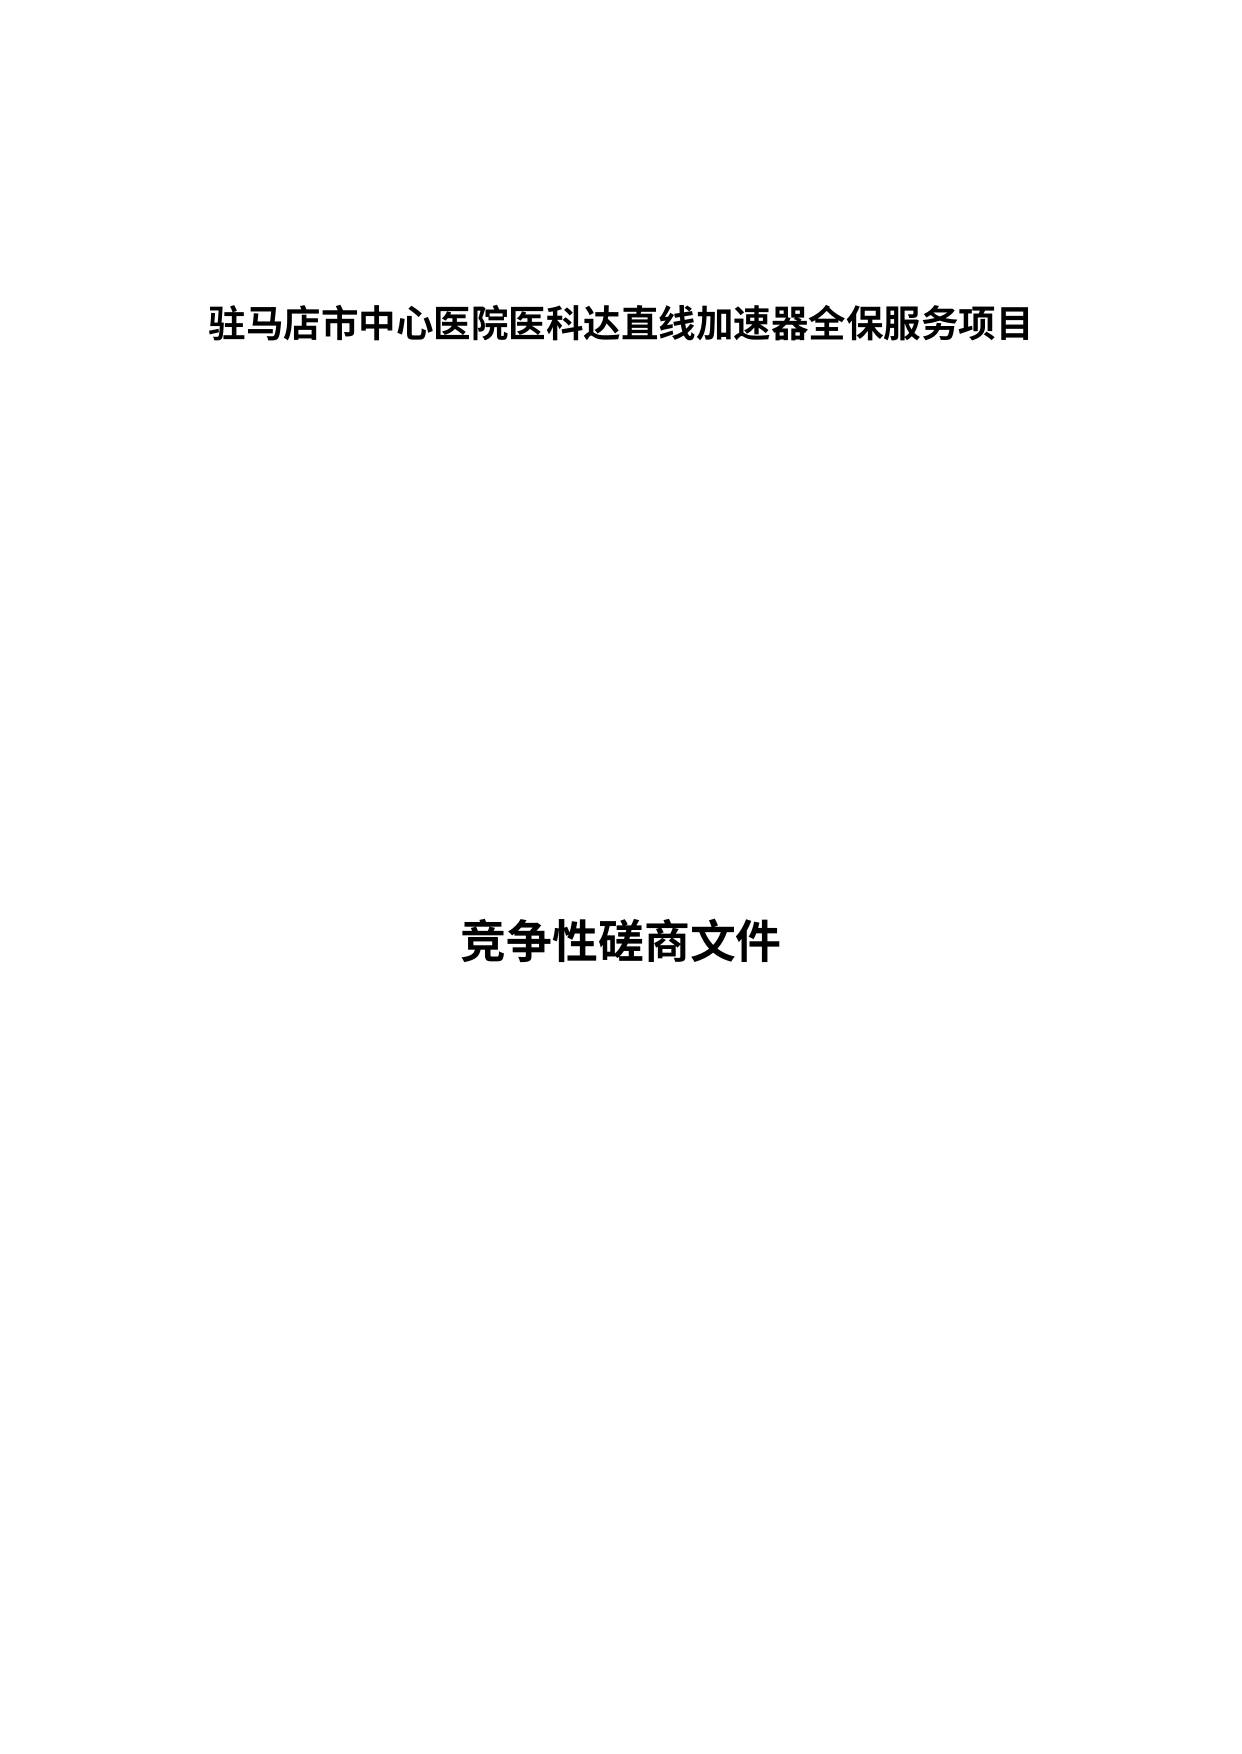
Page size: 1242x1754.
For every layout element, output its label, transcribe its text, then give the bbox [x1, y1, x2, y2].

text 竞争性磋商文件 [148, 889, 1094, 987]
text 驻马店市中心医院医科达直线加速器全保服务项目 [148, 289, 1094, 354]
